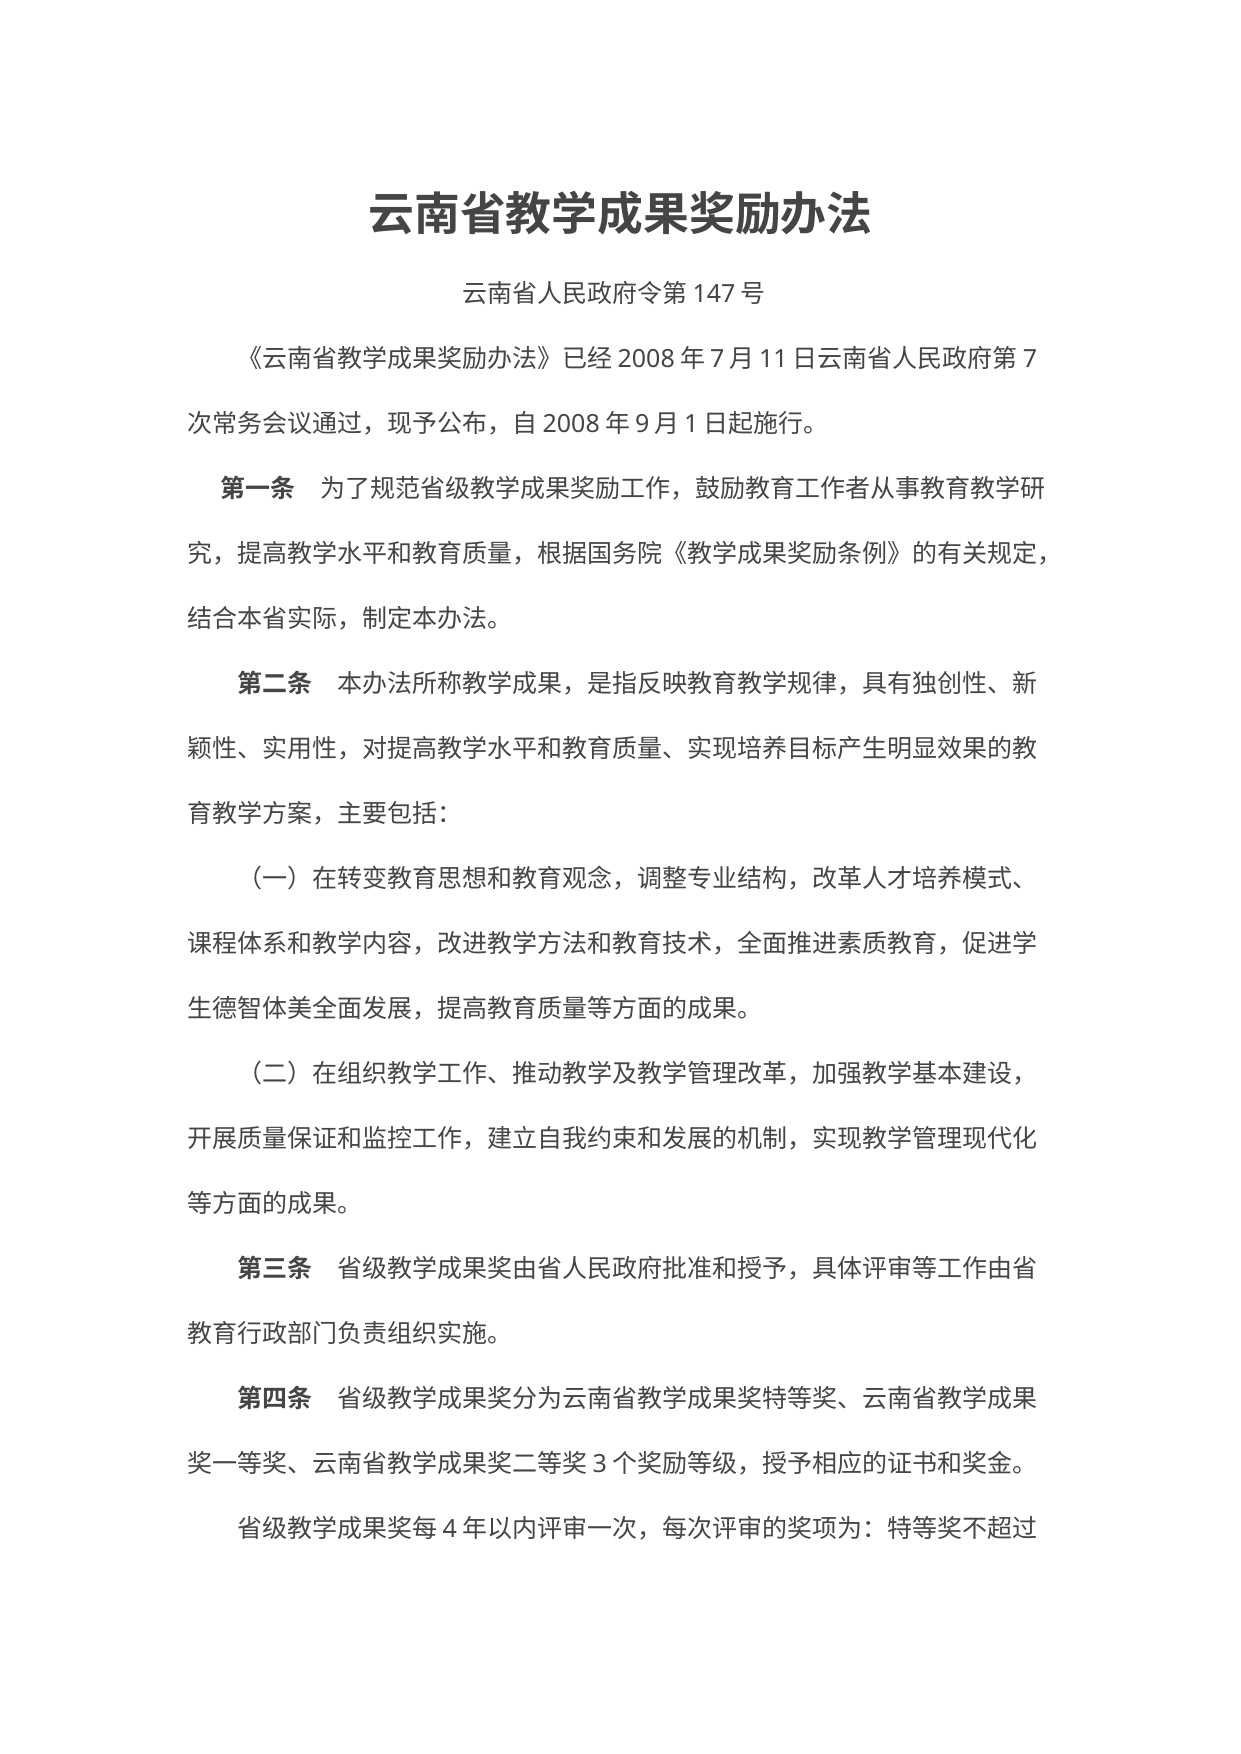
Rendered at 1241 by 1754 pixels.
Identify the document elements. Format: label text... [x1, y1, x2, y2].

text 云南省教学成果奖励办法 [187, 162, 1053, 259]
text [187, 324, 1053, 1559]
text 云南省人民政府令第147号 [187, 259, 1053, 324]
